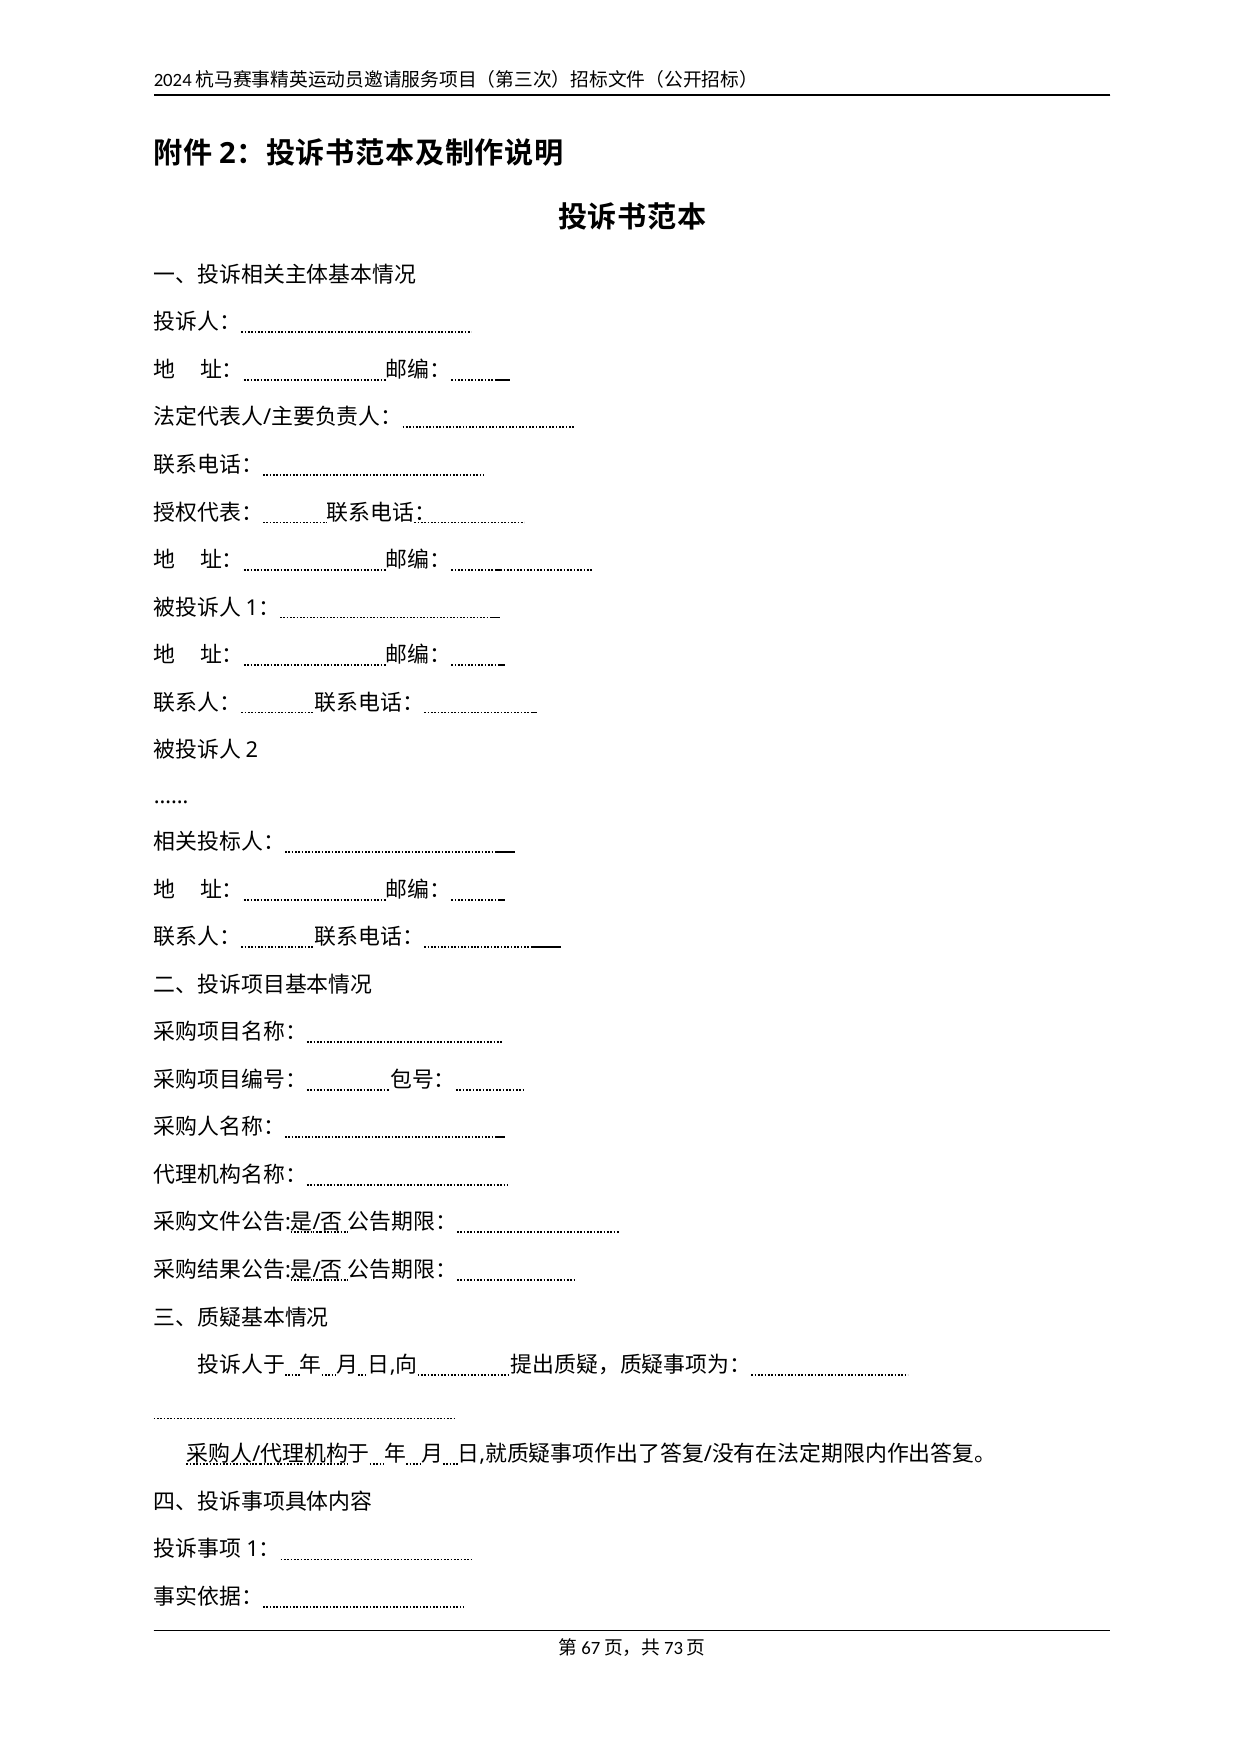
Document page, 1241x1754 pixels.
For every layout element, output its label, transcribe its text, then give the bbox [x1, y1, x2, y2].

text 联系电话： [153, 447, 1110, 479]
text 投诉人： [153, 304, 1110, 336]
text 联系人： 联系电话： [153, 919, 1110, 951]
text 法定代表人/主要负责人： [153, 399, 1110, 431]
text 采购人/代理机构于 年 月 日,就质疑事项作出了答复/没有在法定期限内作出答复。 [153, 1436, 1110, 1468]
text 被投诉人1： [153, 589, 1110, 621]
text 二、投诉项目基本情况 [153, 967, 1110, 998]
text 四、投诉事项具体内容 [153, 1484, 1110, 1516]
text 采购结果公告:是/否 公告期限： [153, 1252, 1110, 1284]
text 采购项目名称： [153, 1014, 1110, 1046]
text 一、投诉相关主体基本情况 [153, 257, 1110, 288]
text 事实依据： [153, 1579, 1110, 1611]
text 采购项目编号： 包号： [153, 1062, 1110, 1093]
text 联系人： 联系电话： [153, 684, 1110, 716]
text 三、质疑基本情况 [153, 1299, 1110, 1331]
text 相关投标人： [153, 824, 1110, 856]
text 地 址： 邮编： [153, 352, 1110, 383]
text 授权代表： 联系电话： [153, 494, 1110, 526]
text 附件2：投诉书范本及制作说明 [153, 130, 1110, 172]
text …… [153, 780, 1110, 809]
text 投诉书范本 [153, 193, 1110, 236]
text 代理机构名称： [153, 1157, 1110, 1188]
text 被投诉人2 [153, 732, 1110, 764]
text 投诉事项 1： [153, 1531, 1110, 1563]
text 采购人名称： [153, 1109, 1110, 1141]
text 地 址： 邮编： [153, 872, 1110, 903]
text 投诉人于 年 月 日,向 提出质疑，质疑事项为： [153, 1347, 1110, 1379]
text 地 址： 邮编： [153, 542, 1110, 574]
text 地 址： 邮编： [153, 637, 1110, 669]
text 采购文件公告:是/否 公告期限： [153, 1204, 1110, 1236]
